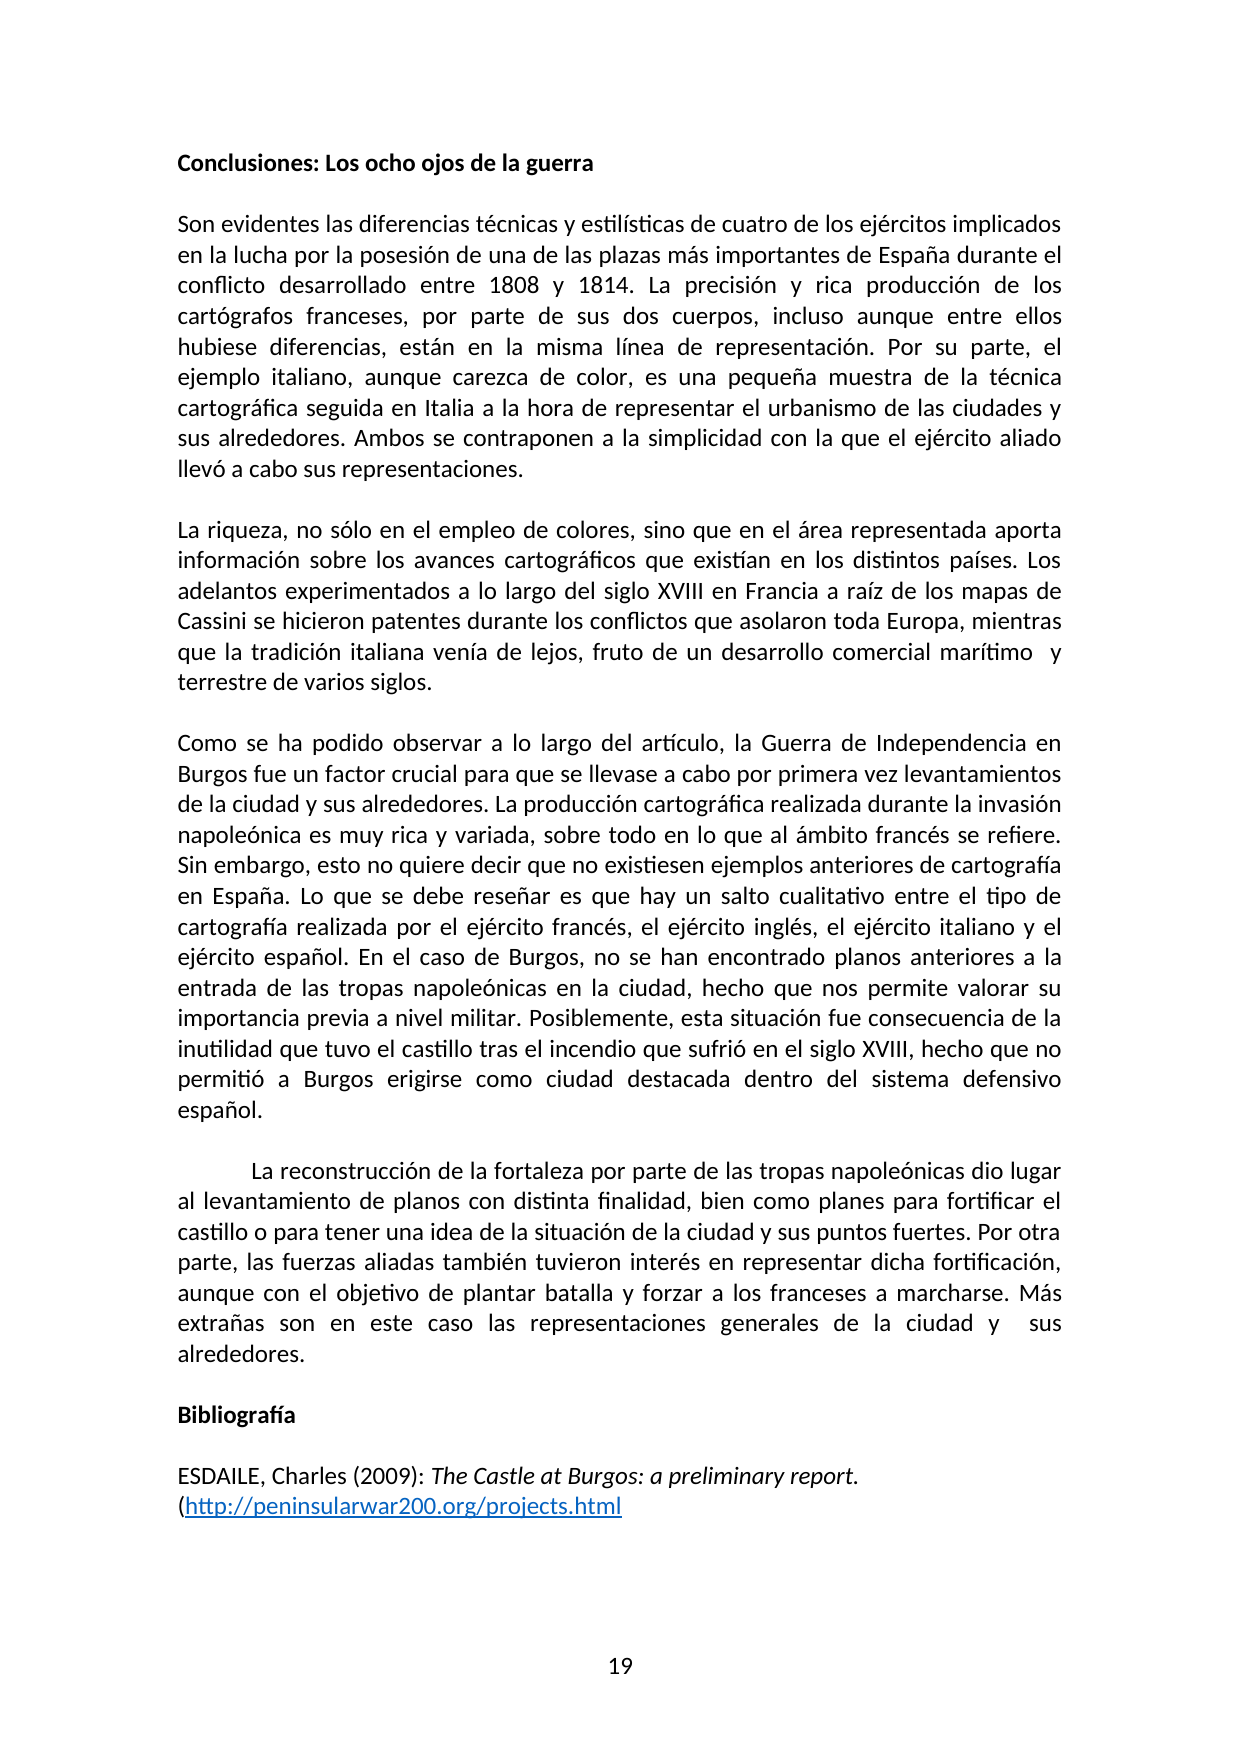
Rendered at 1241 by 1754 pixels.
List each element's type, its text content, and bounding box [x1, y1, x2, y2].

text Bibliografía [177, 1399, 1063, 1429]
text Son evidentes las diferencias técnicas y estilísticas de cuatro de los ejércitos implicados en la lucha por la posesión de una de las plazas más importantes de España durante el conflicto desarrollado entre 1808 y 1814. La precisión y rica producción de los cartógrafos franceses, por parte de sus dos cuerpos, incluso aunque entre ellos hubiese diferencias, están en la misma línea de representación. Por su parte, el ejemplo italiano, aunque carezca de color, es una pequeña muestra de la técnica cartográfica seguida en Italia a la hora de representar el urbanismo de las ciudades y sus alrededores. Ambos se contraponen a la simplicidad con la que el ejército aliado llevó a cabo sus representaciones. [177, 209, 1063, 483]
text La riqueza, no sólo en el empleo de colores, sino que en el área representada aporta información sobre los avances cartográficos que existían en los distintos países. Los adelantos experimentados a lo largo del siglo XVIII en Francia a raíz de los mapas de Cassini se hicieron patentes durante los conflictos que asolaron toda Europa, mientras que la tradición italiana venía de lejos, fruto de un desarrollo comercial marítimo y terrestre de varios siglos. [177, 514, 1063, 697]
text ESDAILE, Charles (2009): The Castle at Burgos: a preliminary report. (http://peninsularwar200.org/projects.html [177, 1460, 1063, 1521]
text Conclusiones: Los ocho ojos de la guerra [177, 148, 1063, 178]
text Como se ha podido observar a lo largo del artículo, la Guerra de Independencia en Burgos fue un factor crucial para que se llevase a cabo por primera vez levantamientos de la ciudad y sus alrededores. La producción cartográfica realizada durante la invasión napoleónica es muy rica y variada, sobre todo en lo que al ámbito francés se refiere. Sin embargo, esto no quiere decir que no existiesen ejemplos anteriores de cartografía en España. Lo que se debe reseñar es que hay un salto cualitativo entre el tipo de cartografía realizada por el ejército francés, el ejército inglés, el ejército italiano y el ejército español. En el caso de Burgos, no se han encontrado planos anteriores a la entrada de las tropas napoleónicas en la ciudad, hecho que nos permite valorar su importancia previa a nivel militar. Posiblemente, esta situación fue consecuencia de la inutilidad que tuvo el castillo tras el incendio que sufrió en el siglo XVIII, hecho que no permitió a Burgos erigirse como ciudad destacada dentro del sistema defensivo español. [177, 727, 1063, 1124]
text La reconstrucción de la fortaleza por parte de las tropas napoleónicas dio lugar al levantamiento de planos con distinta finalidad, bien como planes para fortificar el castillo o para tener una idea de la situación de la ciudad y sus puntos fuertes. Por otra parte, las fuerzas aliadas también tuvieron interés en representar dicha fortificación, aunque con el objetivo de plantar batalla y forzar a los franceses a marcharse. Más extrañas son en este caso las representaciones generales de la ciudad y sus alrededores. [177, 1155, 1063, 1368]
